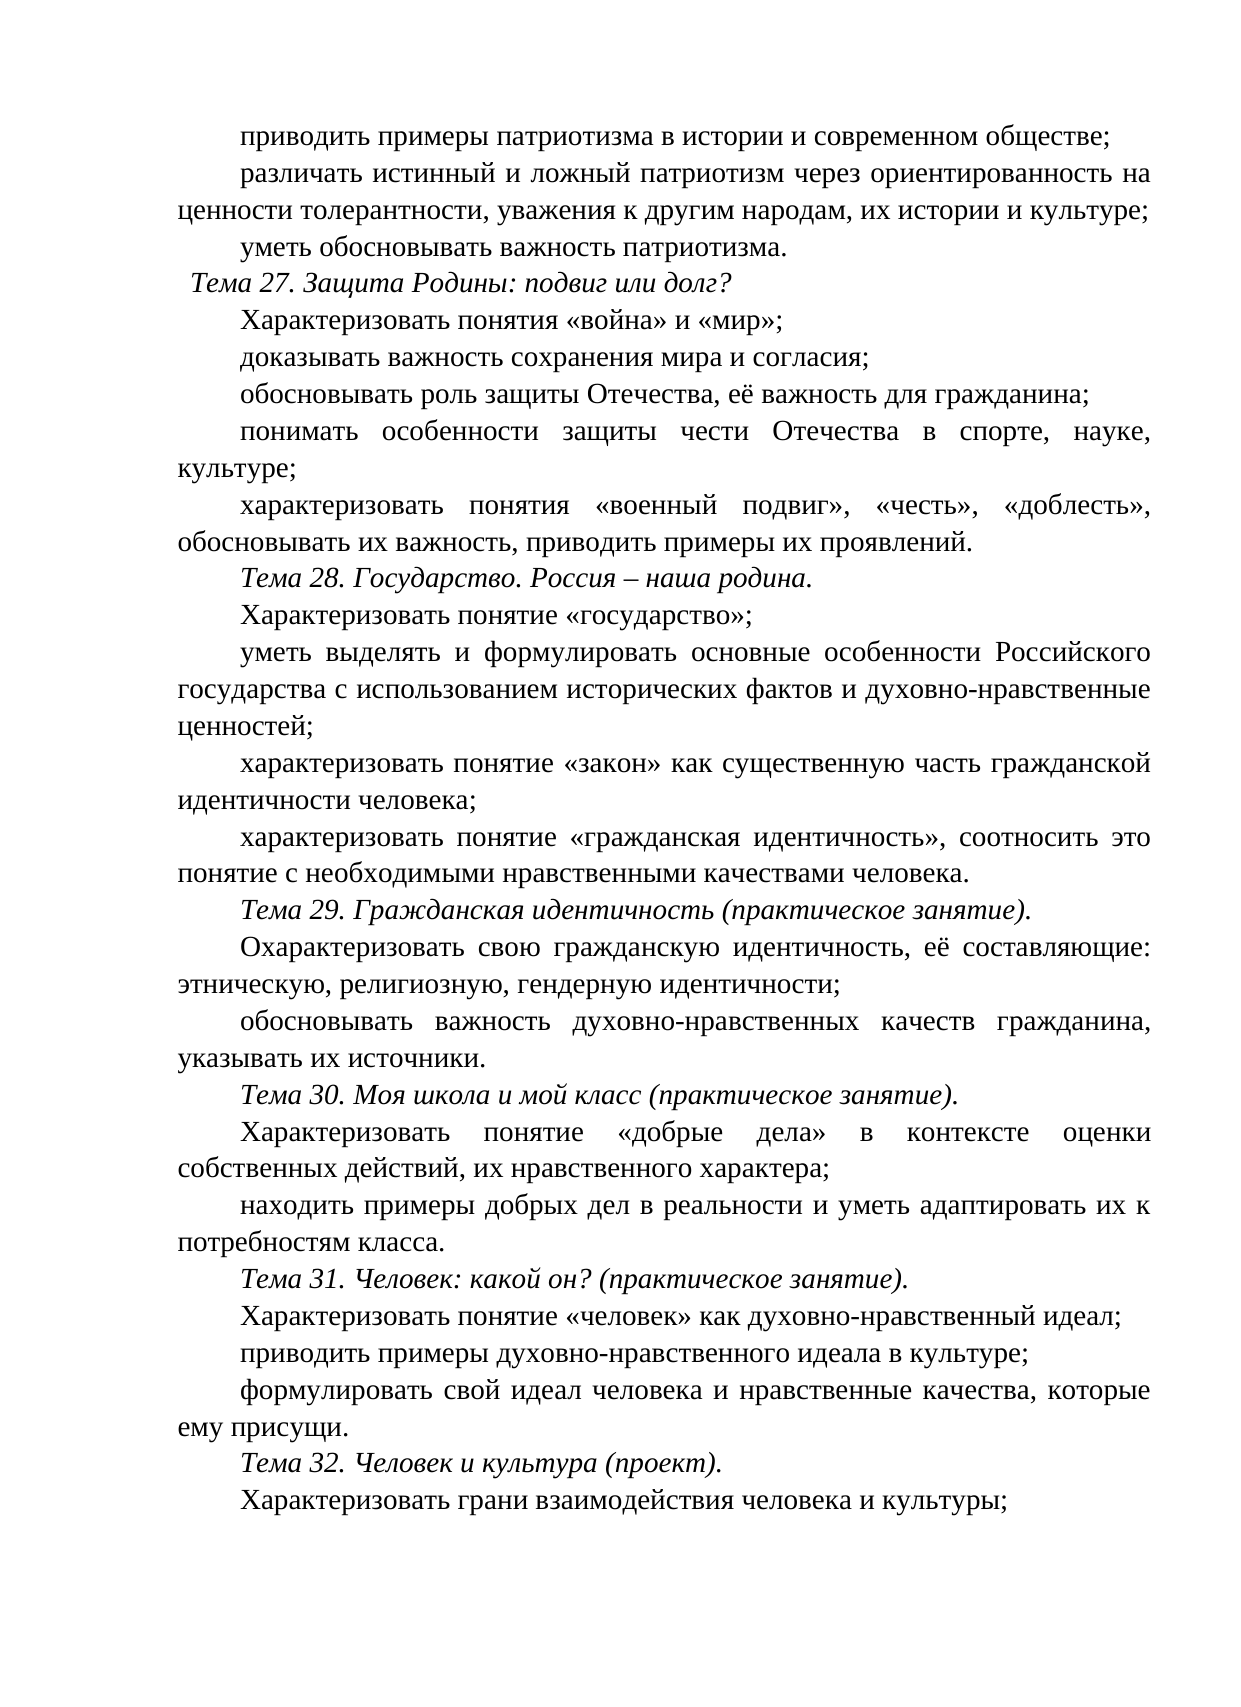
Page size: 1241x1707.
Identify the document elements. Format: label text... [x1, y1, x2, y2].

text Характеризовать понятие «государство»; [177, 597, 1152, 631]
text Тема 28. Государство. Россия – наша родина. [177, 561, 1152, 594]
text находить примеры добрых дел в реальности и уметь адаптировать их к потребностям класса. [177, 1187, 1152, 1258]
text Характеризовать грани взаимодействия человека и культуры; [177, 1482, 1152, 1516]
text формулировать свой идеал человека и нравственные качества, которые ему присущи. [177, 1372, 1152, 1442]
text Охарактеризовать свою гражданскую идентичность, её составляющие: этническую, религиозную, гендерную идентичности; [177, 929, 1152, 1000]
text характеризовать понятие «закон» как существенную часть гражданской идентичности человека; [177, 745, 1152, 815]
text приводить примеры патриотизма в истории и современном обществе; [177, 118, 1152, 152]
text понимать особенности защиты чести Отечества в спорте, науке, культуре; [177, 413, 1152, 483]
text уметь выделять и формулировать основные особенности Российского государства с использованием исторических фактов и духовно-нравственные ценностей; [177, 634, 1152, 742]
text Характеризовать понятие «человек» как духовно-нравственный идеал; [177, 1298, 1152, 1332]
text обосновывать важность духовно-нравственных качеств гражданина, указывать их источники. [177, 1003, 1152, 1073]
text доказывать важность сохранения мира и согласия; [177, 339, 1152, 373]
text Тема 32. Человек и культура (проект). [177, 1446, 1152, 1479]
text Характеризовать понятия «война» и «мир»; [177, 302, 1152, 336]
text обосновывать роль защиты Отечества, её важность для гражданина; [177, 376, 1152, 410]
text Характеризовать понятие «добрые дела» в контексте оценки собственных действий, их нравственного характера; [177, 1114, 1152, 1184]
text характеризовать понятие «гражданская идентичность», соотносить это понятие с необходимыми нравственными качествами человека. [177, 819, 1152, 889]
text Тема 27. Защита Родины: подвиг или долг? [190, 266, 1152, 299]
text приводить примеры духовно-нравственного идеала в культуре; [177, 1335, 1152, 1368]
text различать истинный и ложный патриотизм через ориентированность на ценности толерантности, уважения к другим народам, их истории и культуре; [177, 155, 1152, 225]
text характеризовать понятия «военный подвиг», «честь», «доблесть», обосновывать их важность, приводить примеры их проявлений. [177, 487, 1152, 557]
text уметь обосновывать важность патриотизма. [177, 229, 1152, 262]
text Тема 31. Человек: какой он? (практическое занятие). [177, 1261, 1152, 1295]
text Тема 30. Моя школа и мой класс (практическое занятие). [177, 1077, 1152, 1110]
text Тема 29. Гражданская идентичность (практическое занятие). [177, 892, 1152, 926]
